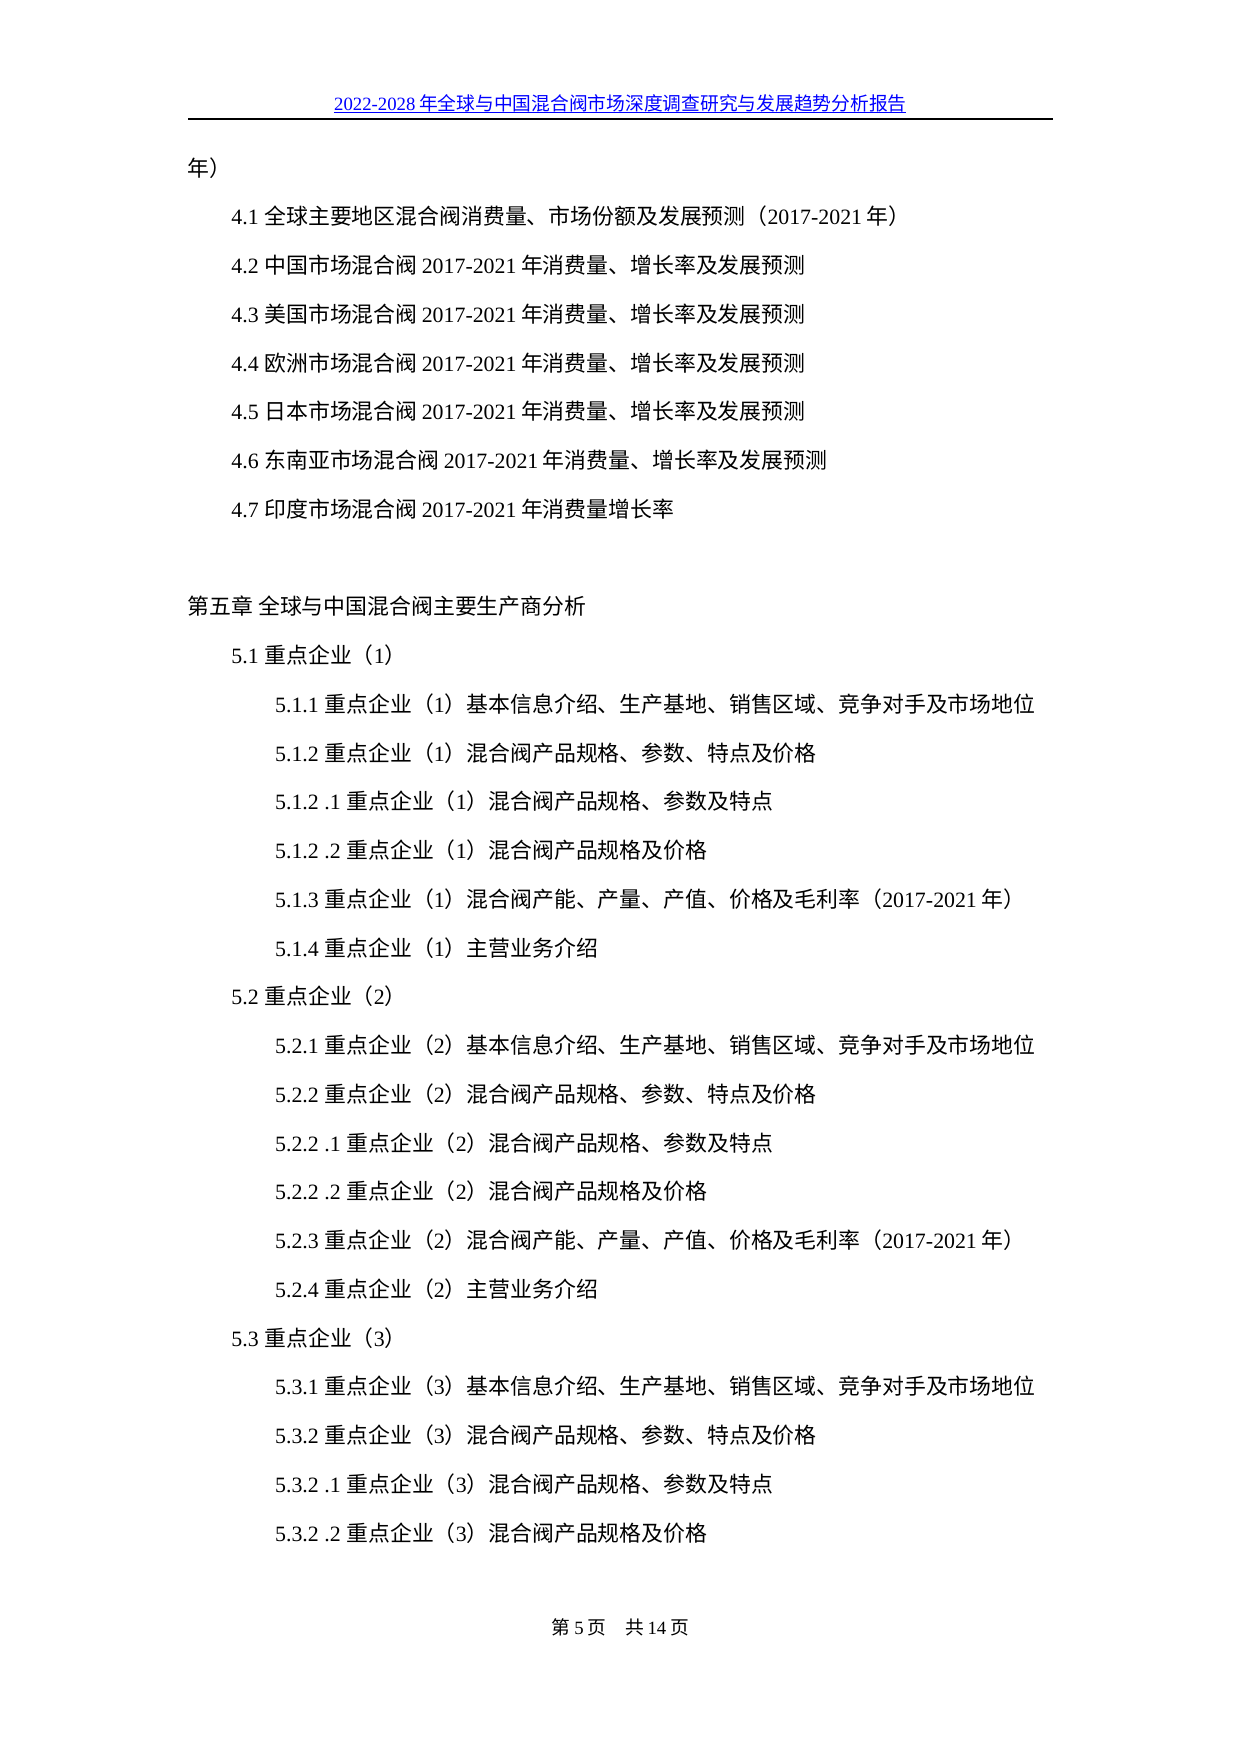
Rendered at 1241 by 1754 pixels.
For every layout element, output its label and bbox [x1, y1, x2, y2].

text [187, 150, 1053, 1548]
